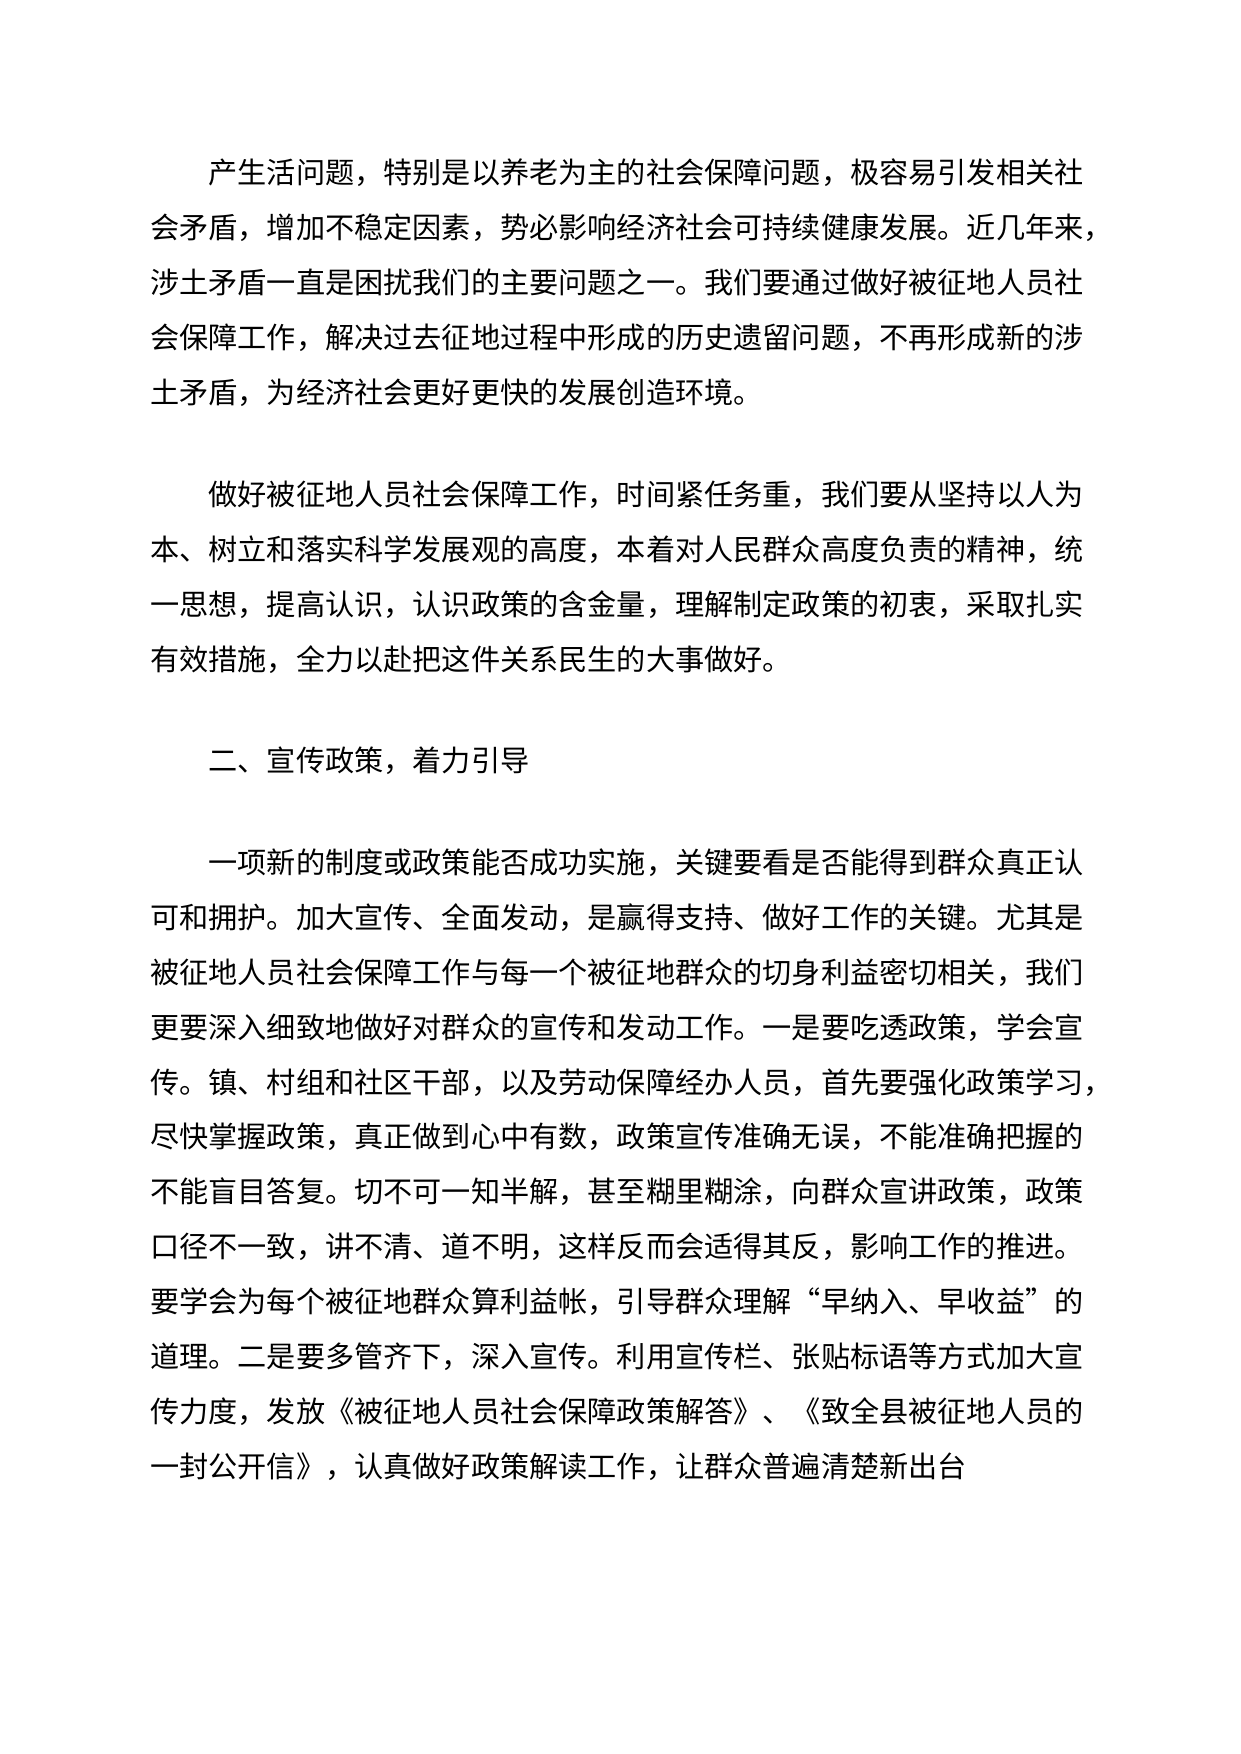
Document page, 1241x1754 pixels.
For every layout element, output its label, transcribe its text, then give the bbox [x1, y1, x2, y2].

text 做好被征地人员社会保障工作，时间紧任务重，我们要从坚持以人为本、树立和落实科学发展观的高度，本着对人民群众高度负责的精神，统一思想，提高认识，认识政策的含金量，理解制定政策的初衷，采取扎实有效措施，全力以赴把这件关系民生的大事做好。 [150, 471, 1090, 678]
text 二、宣传政策，着力引导 [150, 738, 1090, 780]
text 一项新的制度或政策能否成功实施，关键要看是否能得到群众真正认可和拥护。加大宣传、全面发动，是赢得支持、做好工作的关键。尤其是被征地人员社会保障工作与每一个被征地群众的切身利益密切相关，我们更要深入细致地做好对群众的宣传和发动工作。一是要吃透政策，学会宣传。镇、村组和社区干部，以及劳动保障经办人员，首先要强化政策学习，尽快掌握政策，真正做到心中有数，政策宣传准确无误，不能准确把握的不能盲目答复。切不可一知半解，甚至糊里糊涂，向群众宣讲政策，政策口径不一致，讲不清、道不明，这样反而会适得其反，影响工作的推进。要学会为每个被征地群众算利益帐，引导群众理解“早纳入、早收益”的道理。二是要多管齐下，深入宣传。利用宣传栏、张贴标语等方式加大宣传力度，发放《被征地人员社会保障政策解答》、《致全县被征地人员的一封公开信》，认真做好政策解读工作，让群众普遍清楚新出台 [150, 839, 1090, 1486]
text 产生活问题，特别是以养老为主的社会保障问题，极容易引发相关社会矛盾，增加不稳定因素，势必影响经济社会可持续健康发展。近几年来，涉土矛盾一直是困扰我们的主要问题之一。我们要通过做好被征地人员社会保障工作，解决过去征地过程中形成的历史遗留问题，不再形成新的涉土矛盾，为经济社会更好更快的发展创造环境。 [150, 150, 1090, 412]
